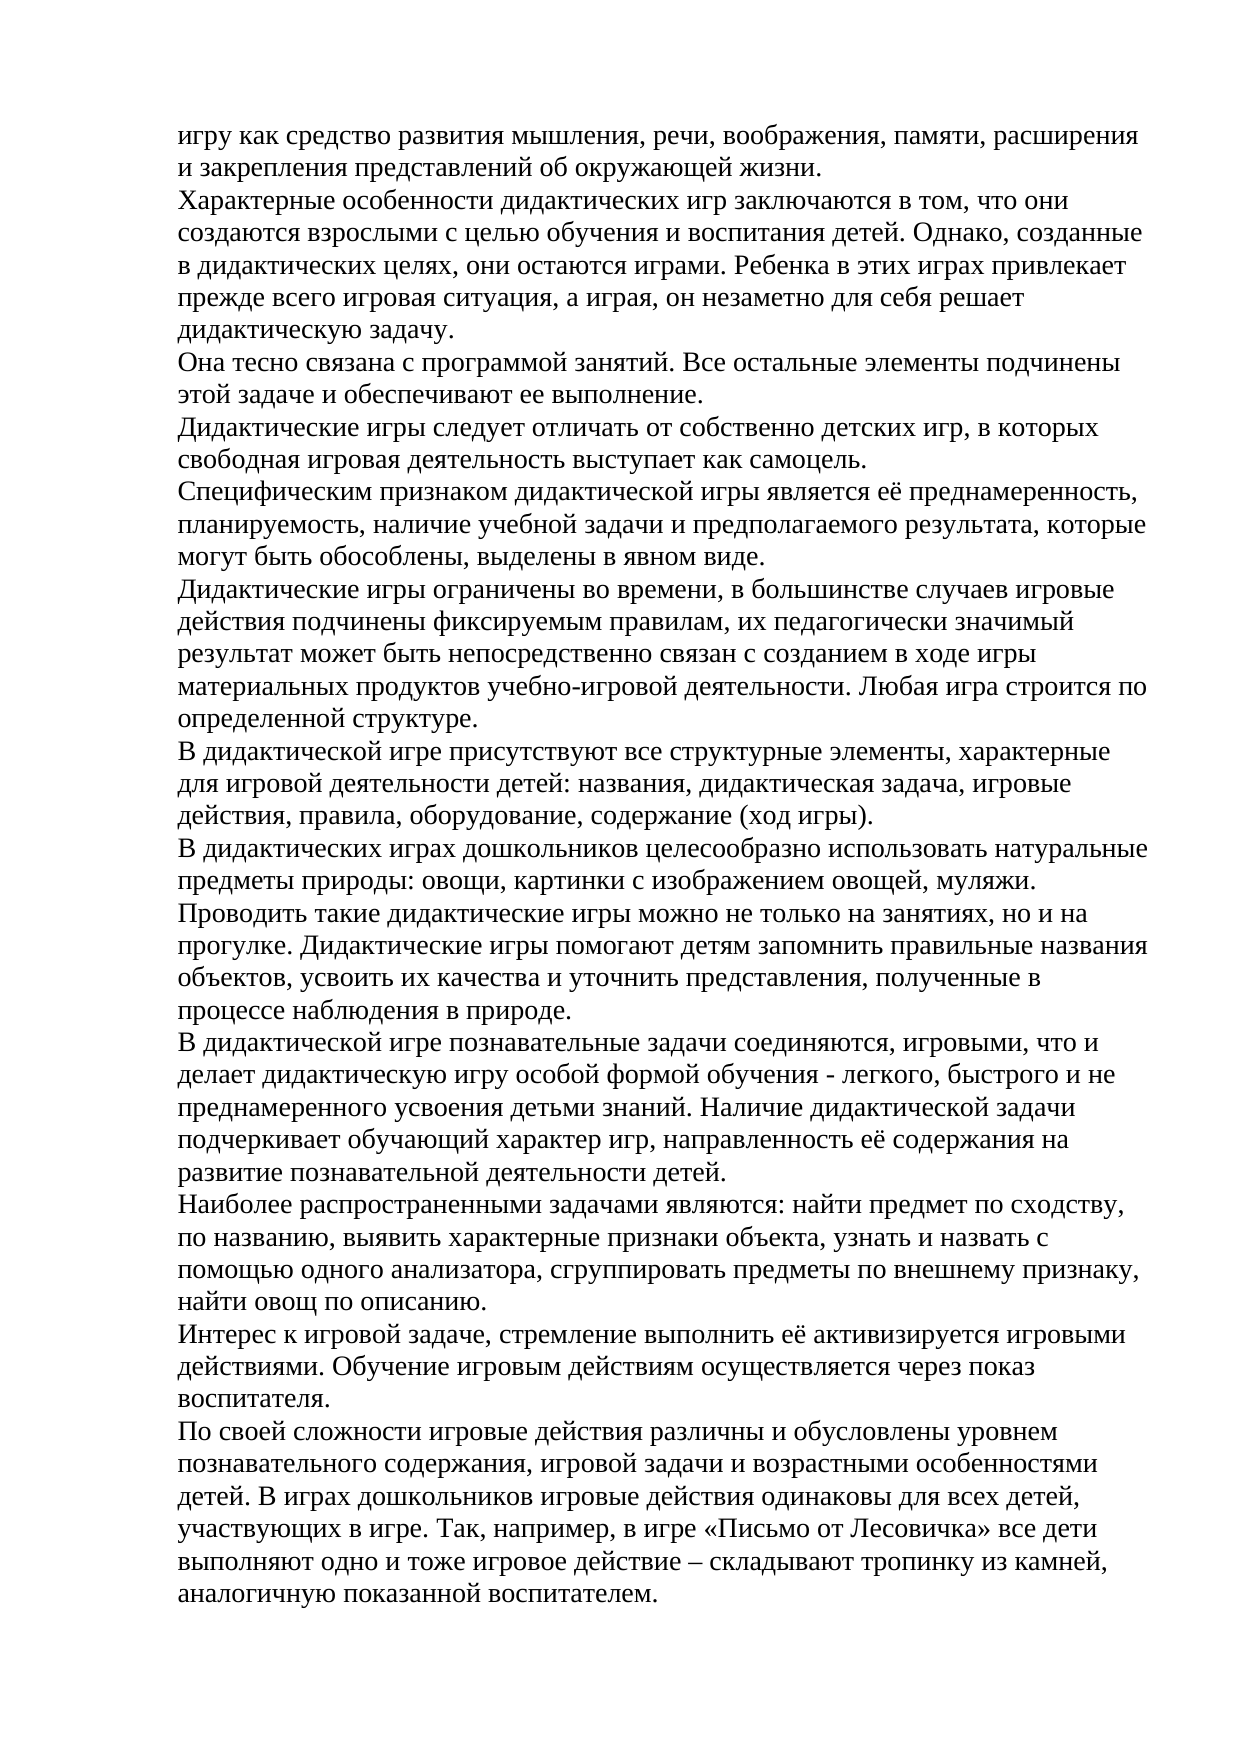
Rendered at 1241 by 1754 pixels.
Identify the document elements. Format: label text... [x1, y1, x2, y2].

text В дидактической игре познавательные задачи соединяются, игровыми, что и делает дидактическую игру особой формой обучения - легкого, быстрого и не преднамеренного усвоения детьми знаний. Наличие дидактической задачи подчеркивает обучающий характер игр, направленность её содержания на развитие познавательной деятельности детей. [177, 1025, 1152, 1187]
text Она тесно связана с программой занятий. Все остальные элементы подчинены этой задаче и обеспечивают ее выполнение. [177, 345, 1152, 410]
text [177, 118, 1152, 183]
text Специфическим признаком дидактической игры является её преднамеренность, планируемость, наличие учебной задачи и предполагаемого результата, которые могут быть обособлены, выделены в явном виде. [177, 474, 1152, 572]
text По своей сложности игровые действия различны и обусловлены уровнем познавательного содержания, игровой задачи и возрастными особенностями детей. В играх дошкольников игровые действия одинаковы для всех детей, участвующих в игре. Так, например, в игре «Письмо от Лесовичка» все дети выполняют одно и тоже игровое действие – складывают тропинку из камней, аналогичную показанной воспитателем. [177, 1414, 1152, 1608]
text Дидактические игры ограничены во времени, в большинстве случаев игровые действия подчинены фиксируемым правилам, их педагогически значимый результат может быть непосредственно связан с созданием в ходе игры материальных продуктов учебно-игровой деятельности. Любая игра строится по определенной структуре. [177, 572, 1152, 734]
text Характерные особенности дидактических игр заключаются в том, что они создаются взрослыми с целью обучения и воспитания детей. Однако, созданные в дидактических целях, они остаются играми. Ребенка в этих играх привлекает прежде всего игровая ситуация, а играя, он незаметно для себя решает дидактическую задачу. [177, 183, 1152, 345]
text В дидактических играх дошкольников целесообразно использовать натуральные предметы природы: овощи, картинки с изображением овощей, муляжи. Проводить такие дидактические игры можно не только на занятиях, но и на прогулке. Дидактические игры помогают детям запомнить правильные названия объектов, усвоить их качества и уточнить представления, полученные в процессе наблюдения в природе. [177, 831, 1152, 1025]
text Дидактические игры следует отличать от собственно детских игр, в которых свободная игровая деятельность выступает как самоцель. [177, 410, 1152, 474]
text Наиболее распространенными задачами являются: найти предмет по сходству, по названию, выявить характерные признаки объекта, узнать и назвать с помощью одного анализатора, сгруппировать предметы по внешнему признаку, найти овощ по описанию. [177, 1187, 1152, 1317]
text Интерес к игровой задаче, стремление выполнить её активизируется игровыми действиями. Обучение игровым действиям осуществляется через показ воспитателя. [177, 1317, 1152, 1414]
text В дидактической игре присутствуют все структурные элементы, характерные для игровой деятельности детей: названия, дидактическая задача, игровые действия, правила, оборудование, содержание (ход игры). [177, 734, 1152, 831]
